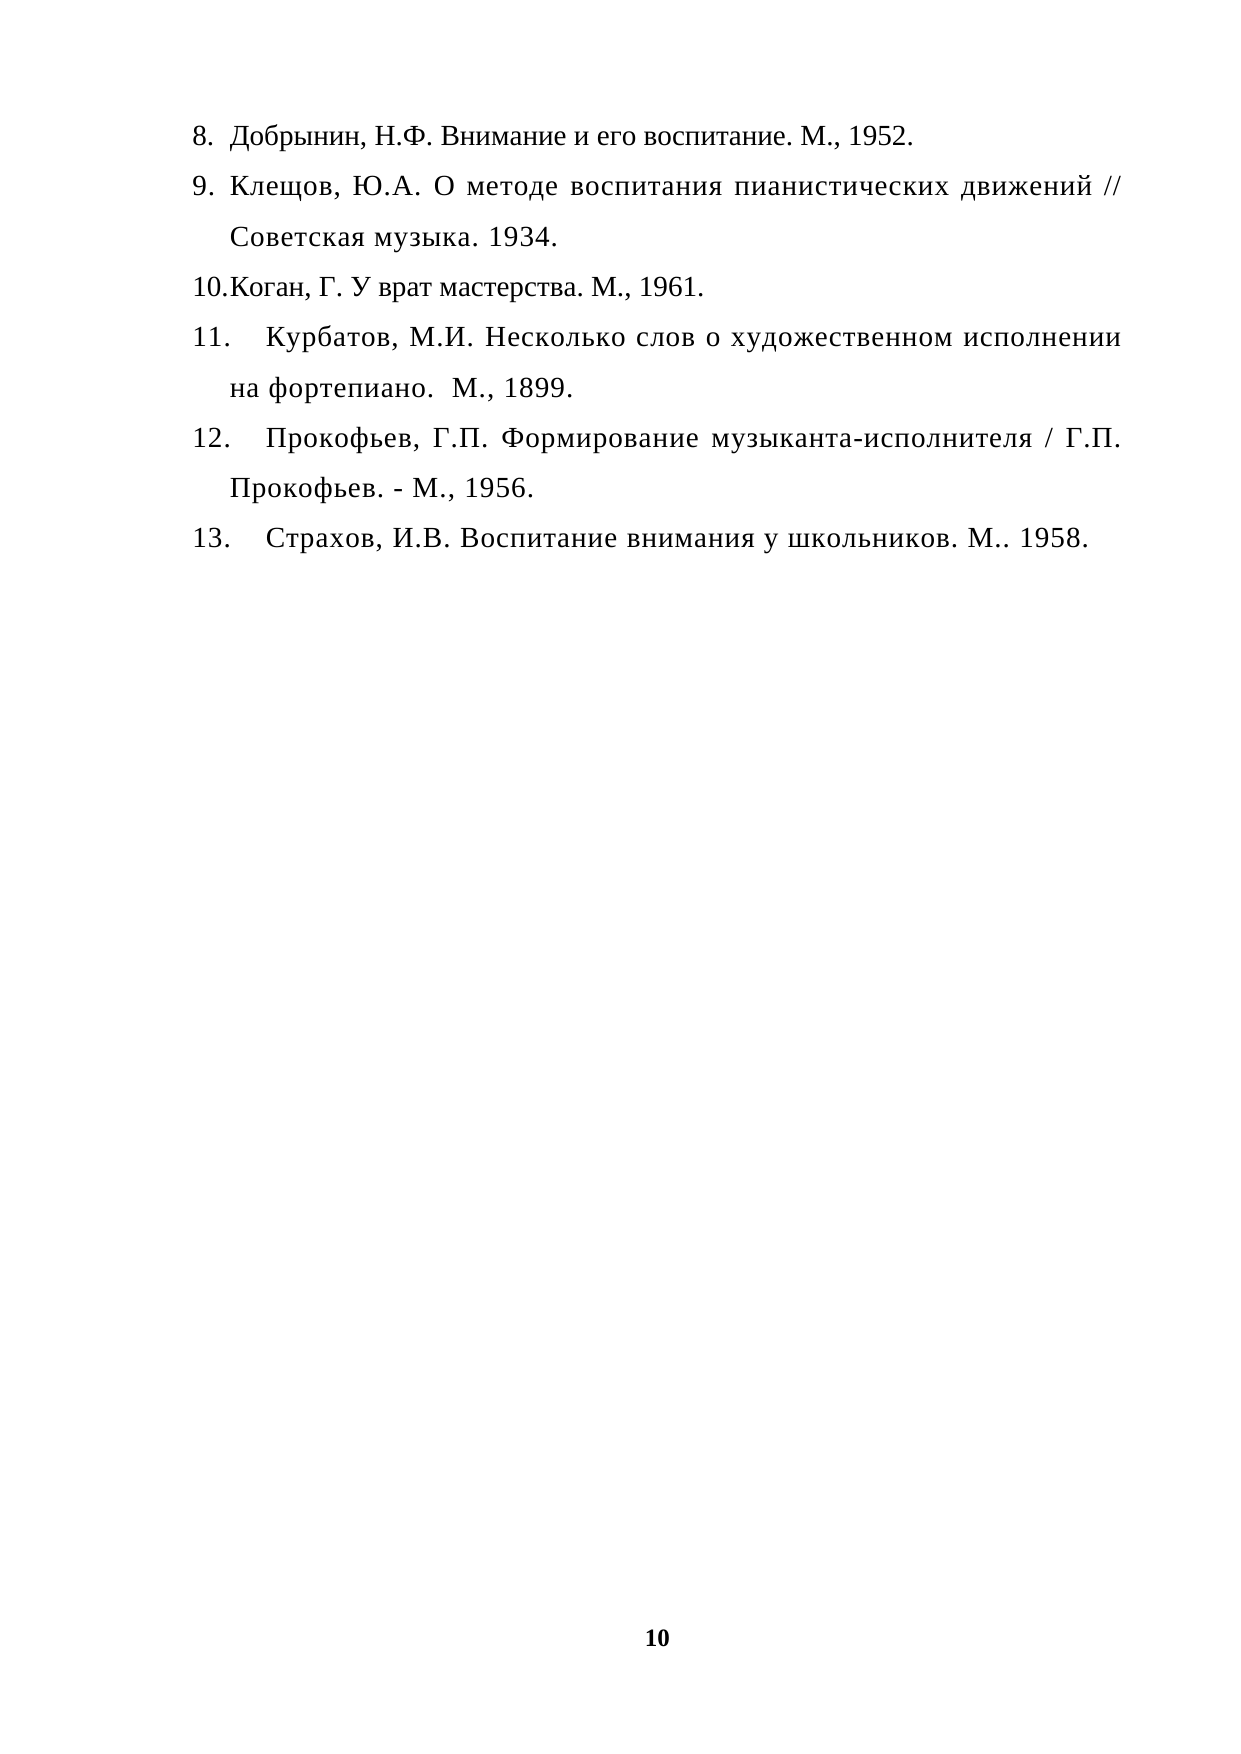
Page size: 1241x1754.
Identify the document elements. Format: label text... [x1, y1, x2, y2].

list Клещов, Ю.А. О методе воспитания пианистических движений // Советская музыка. 1934. [192, 168, 1122, 252]
list Страхов, И.В. Воспитание внимания у школьников. М.. 1958. [192, 521, 1122, 554]
list Прокофьев, Г.П. Формирование музыканта-исполнителя / Г.П. Прокофьев. - М., 1956. [192, 420, 1122, 504]
list Добрынин, Н.Ф. Внимание и его воспитание. М., 1952. [192, 118, 1122, 152]
list Коган, Г. У врат мастерства. М., 1961. [192, 269, 1122, 303]
list Курбатов, М.И. Несколько слов о художественном исполнении на фортепиано. М., 1899. [192, 319, 1122, 403]
